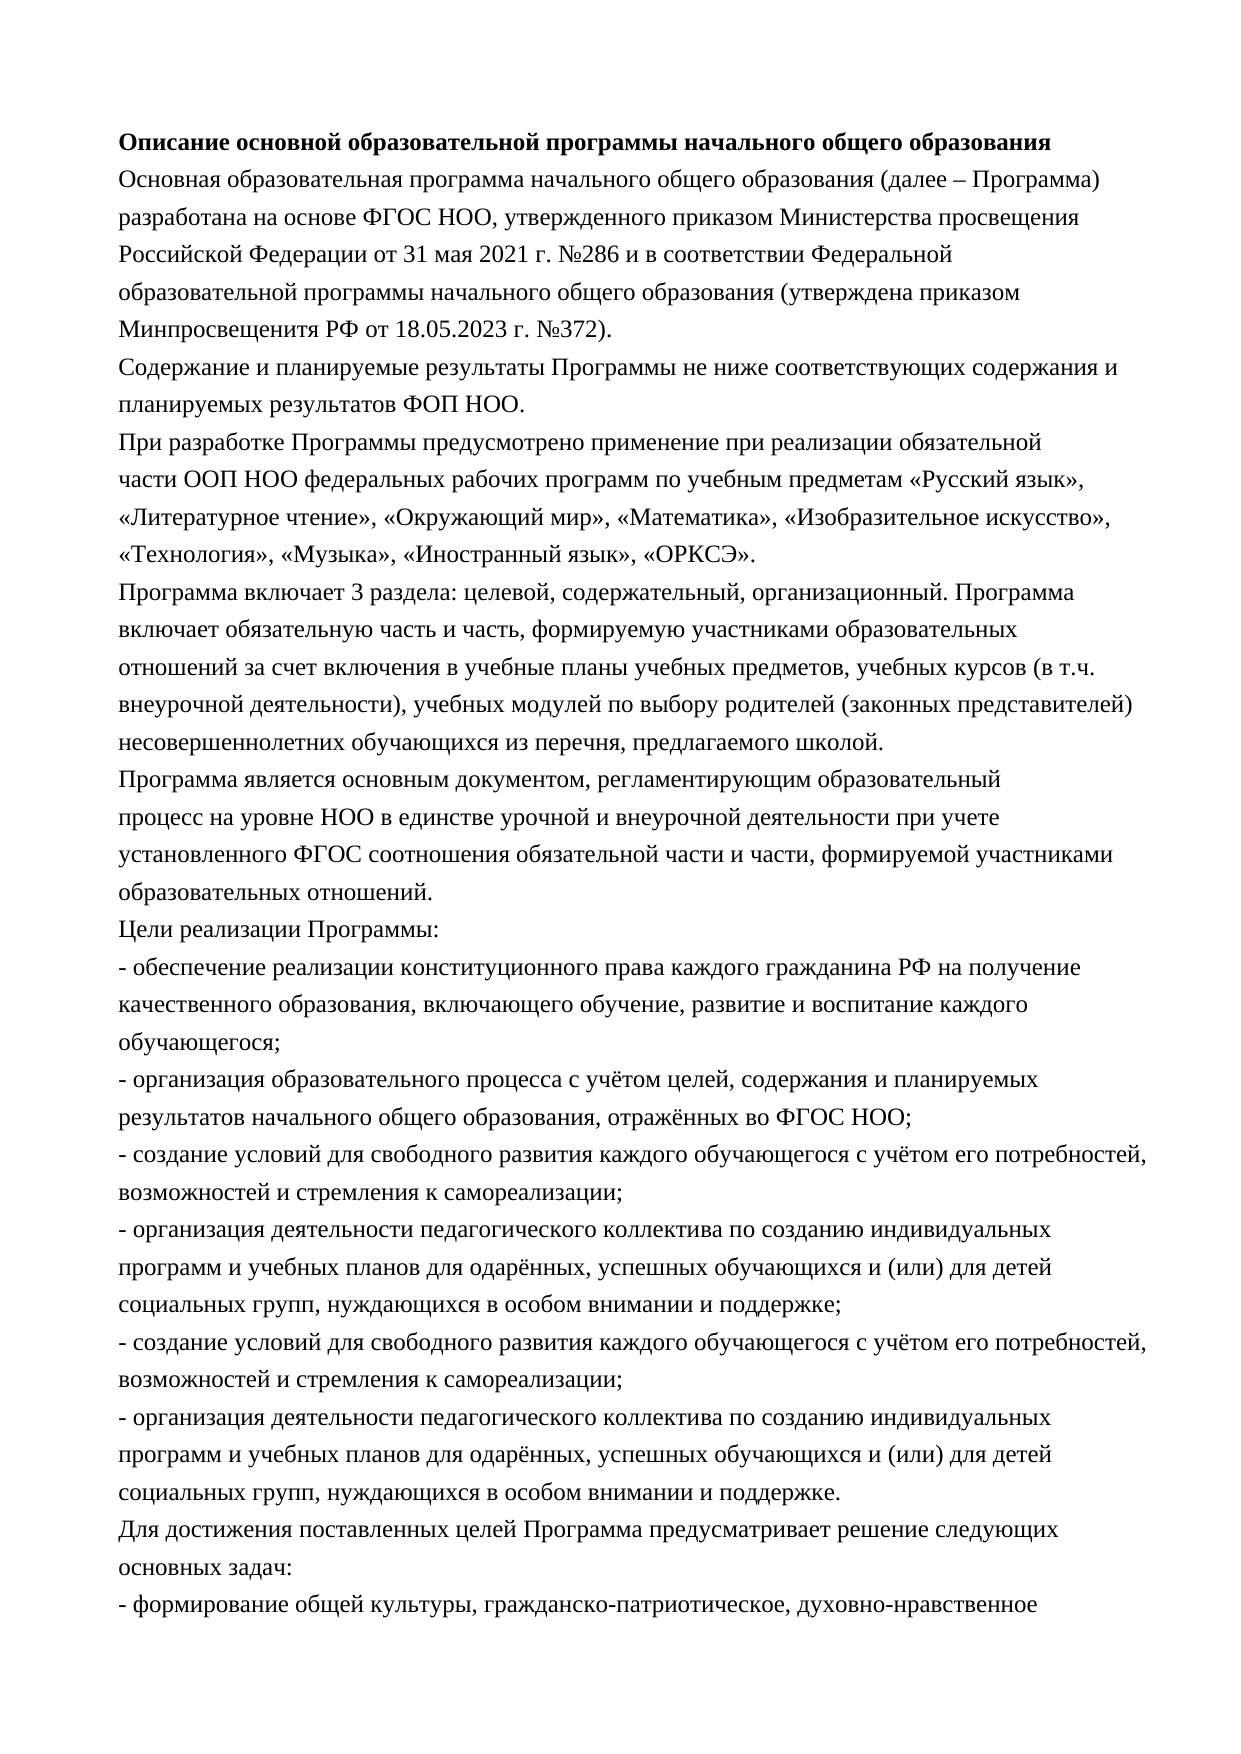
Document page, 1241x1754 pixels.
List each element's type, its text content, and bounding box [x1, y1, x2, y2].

text социальных групп, нуждающихся в особом внимании и поддержке. [118, 1468, 1152, 1506]
text Описание основной образовательной программы начального общего образования [118, 118, 1152, 156]
text При разработке Программы предусмотрено применение при реализации обязательной [118, 418, 1152, 456]
text основных задач: [118, 1543, 1152, 1581]
text обучающегося; [118, 1018, 1152, 1056]
text образовательной программы начального общего образования (утверждена приказом Минпросвещенитя РФ от 18.05.2023 г. №372). [118, 268, 1152, 343]
text Цели реализации Программы: [118, 906, 1152, 943]
text - создание условий для свободного развития каждого обучающегося с учётом его потребностей, возможностей и стремления к самореализации; [118, 1131, 1152, 1206]
text Программа включает 3 раздела: целевой, содержательный, организационный. Программа включает обязательную часть и часть, формируемую участниками образовательных [118, 568, 1152, 643]
text - создание условий для свободного развития каждого обучающегося с учётом его потребностей, возможностей и стремления к самореализации; [118, 1318, 1152, 1393]
text Основная образовательная программа начального общего образования (далее – Программа) разработана на основе ФГОС НОО, утвержденного приказом Министерства просвещения Российской Федерации от 31 мая 2021 г. №286 и в соответствии Федеральной [118, 156, 1152, 268]
text процесс на уровне НОО в единстве урочной и внеурочной деятельности при учете установленного ФГОС соотношения обязательной части и части, формируемой участниками образовательных отношений. [118, 793, 1152, 906]
text отношений за счет включения в учебные планы учебных предметов, учебных курсов (в т.ч. [118, 643, 1152, 681]
text - обеспечение реализации конституционного права каждого гражданина РФ на получение качественного образования, включающего обучение, развитие и воспитание каждого [118, 943, 1152, 1018]
text внеурочной деятельности), учебных модулей по выбору родителей (законных представителей) несовершеннолетних обучающихся из перечня, предлагаемого школой. [118, 681, 1152, 756]
text - формирование общей культуры, гражданско-патриотическое, духовно-нравственное [118, 1581, 1152, 1618]
text социальных групп, нуждающихся в особом внимании и поддержке; [118, 1281, 1152, 1318]
text - организация образовательного процесса с учётом целей, содержания и планируемых [118, 1056, 1152, 1093]
text - организация деятельности педагогического коллектива по созданию индивидуальных программ и учебных планов для одарённых, успешных обучающихся и (или) для детей [118, 1206, 1152, 1281]
text - организация деятельности педагогического коллектива по созданию индивидуальных программ и учебных планов для одарённых, успешных обучающихся и (или) для детей [118, 1393, 1152, 1468]
text Для достижения поставленных целей Программа предусматривает решение следующих [118, 1506, 1152, 1543]
text результатов начального общего образования, отражённых во ФГОС НОО; [118, 1093, 1152, 1131]
text Содержание и планируемые результаты Программы не ниже соответствующих содержания и планируемых результатов ФОП НОО. [118, 343, 1152, 418]
text части ООП НОО федеральных рабочих программ по учебным предметам «Русский язык», [118, 456, 1152, 493]
text «Литературное чтение», «Окружающий мир», «Математика», «Изобразительное искусство», «Технология», «Музыка», «Иностранный язык», «ОРКСЭ». [118, 493, 1152, 568]
text Программа является основным документом, регламентирующим образовательный [118, 756, 1152, 793]
